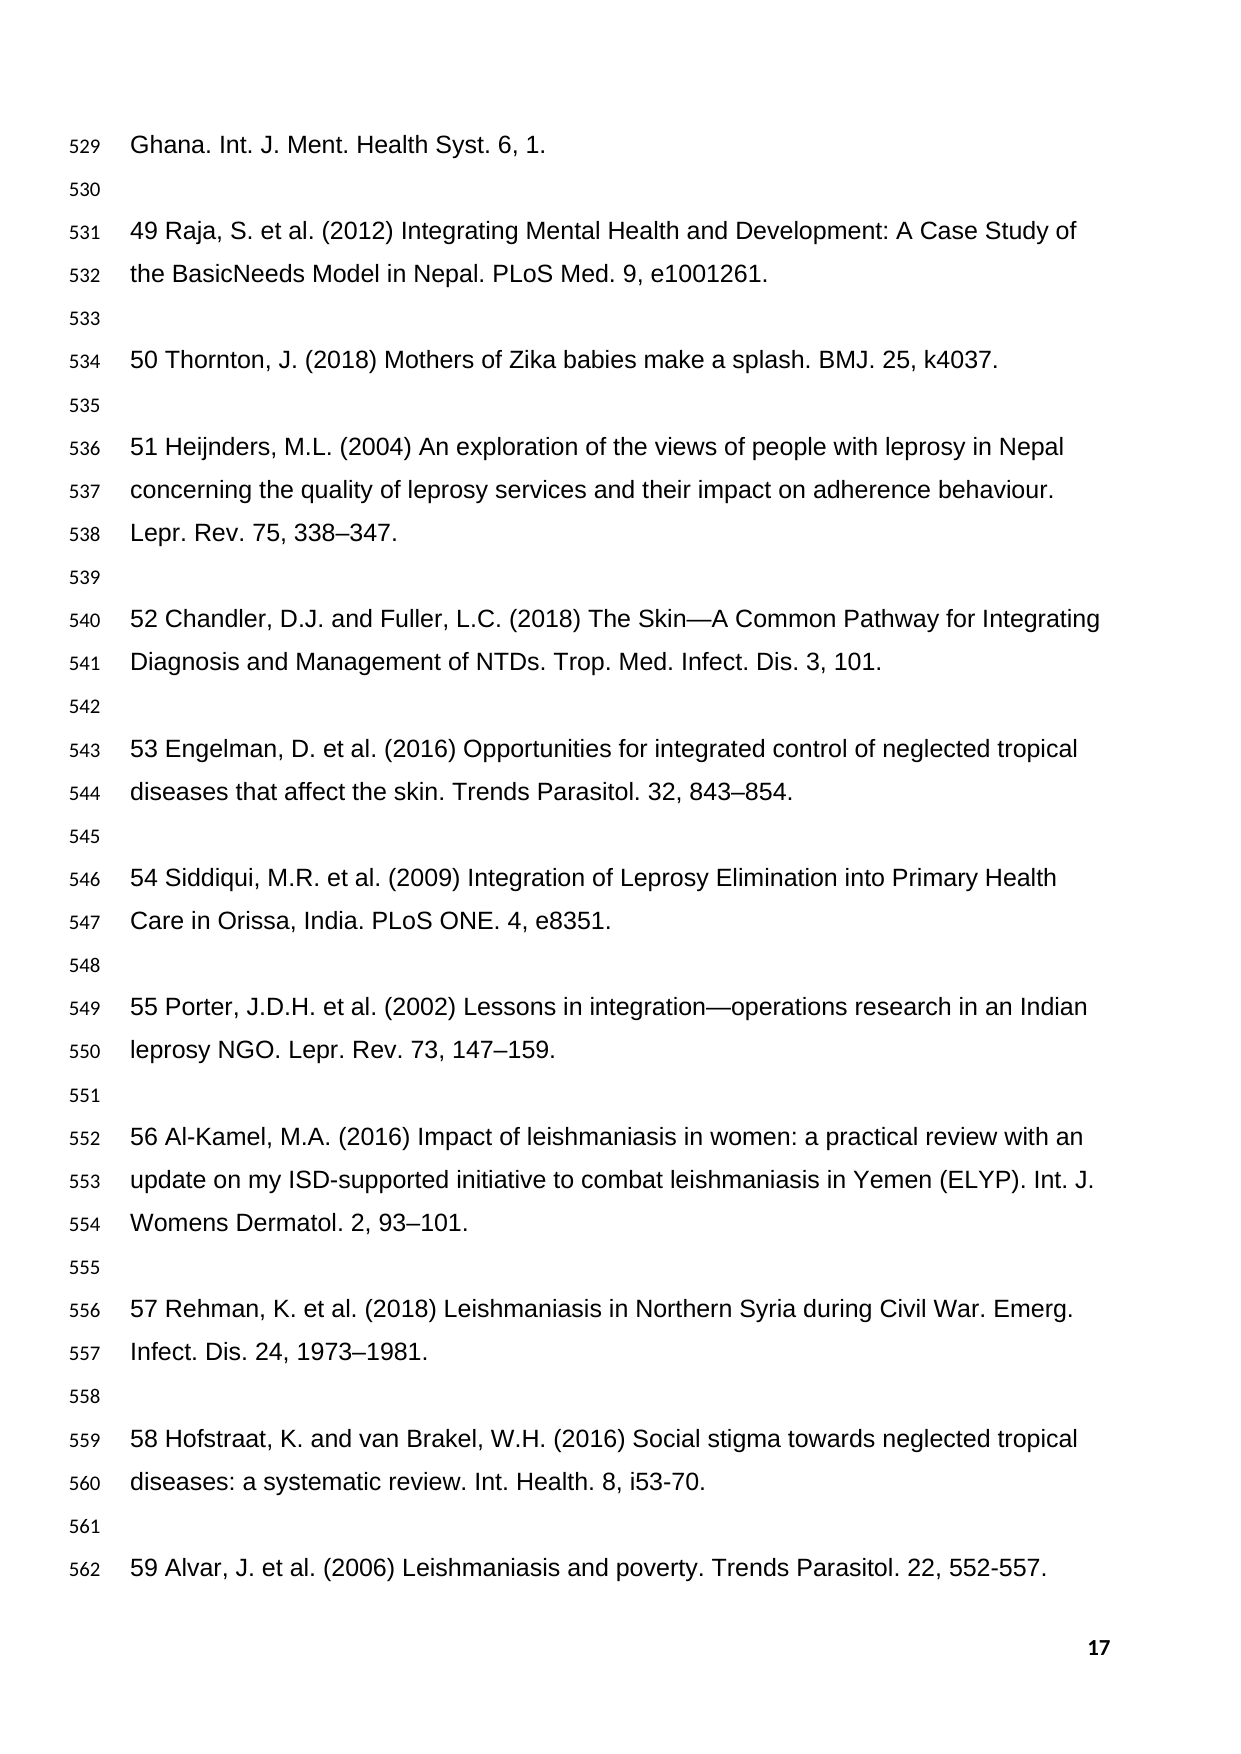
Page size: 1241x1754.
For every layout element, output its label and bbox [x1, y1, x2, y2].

text [130, 130, 1110, 1582]
